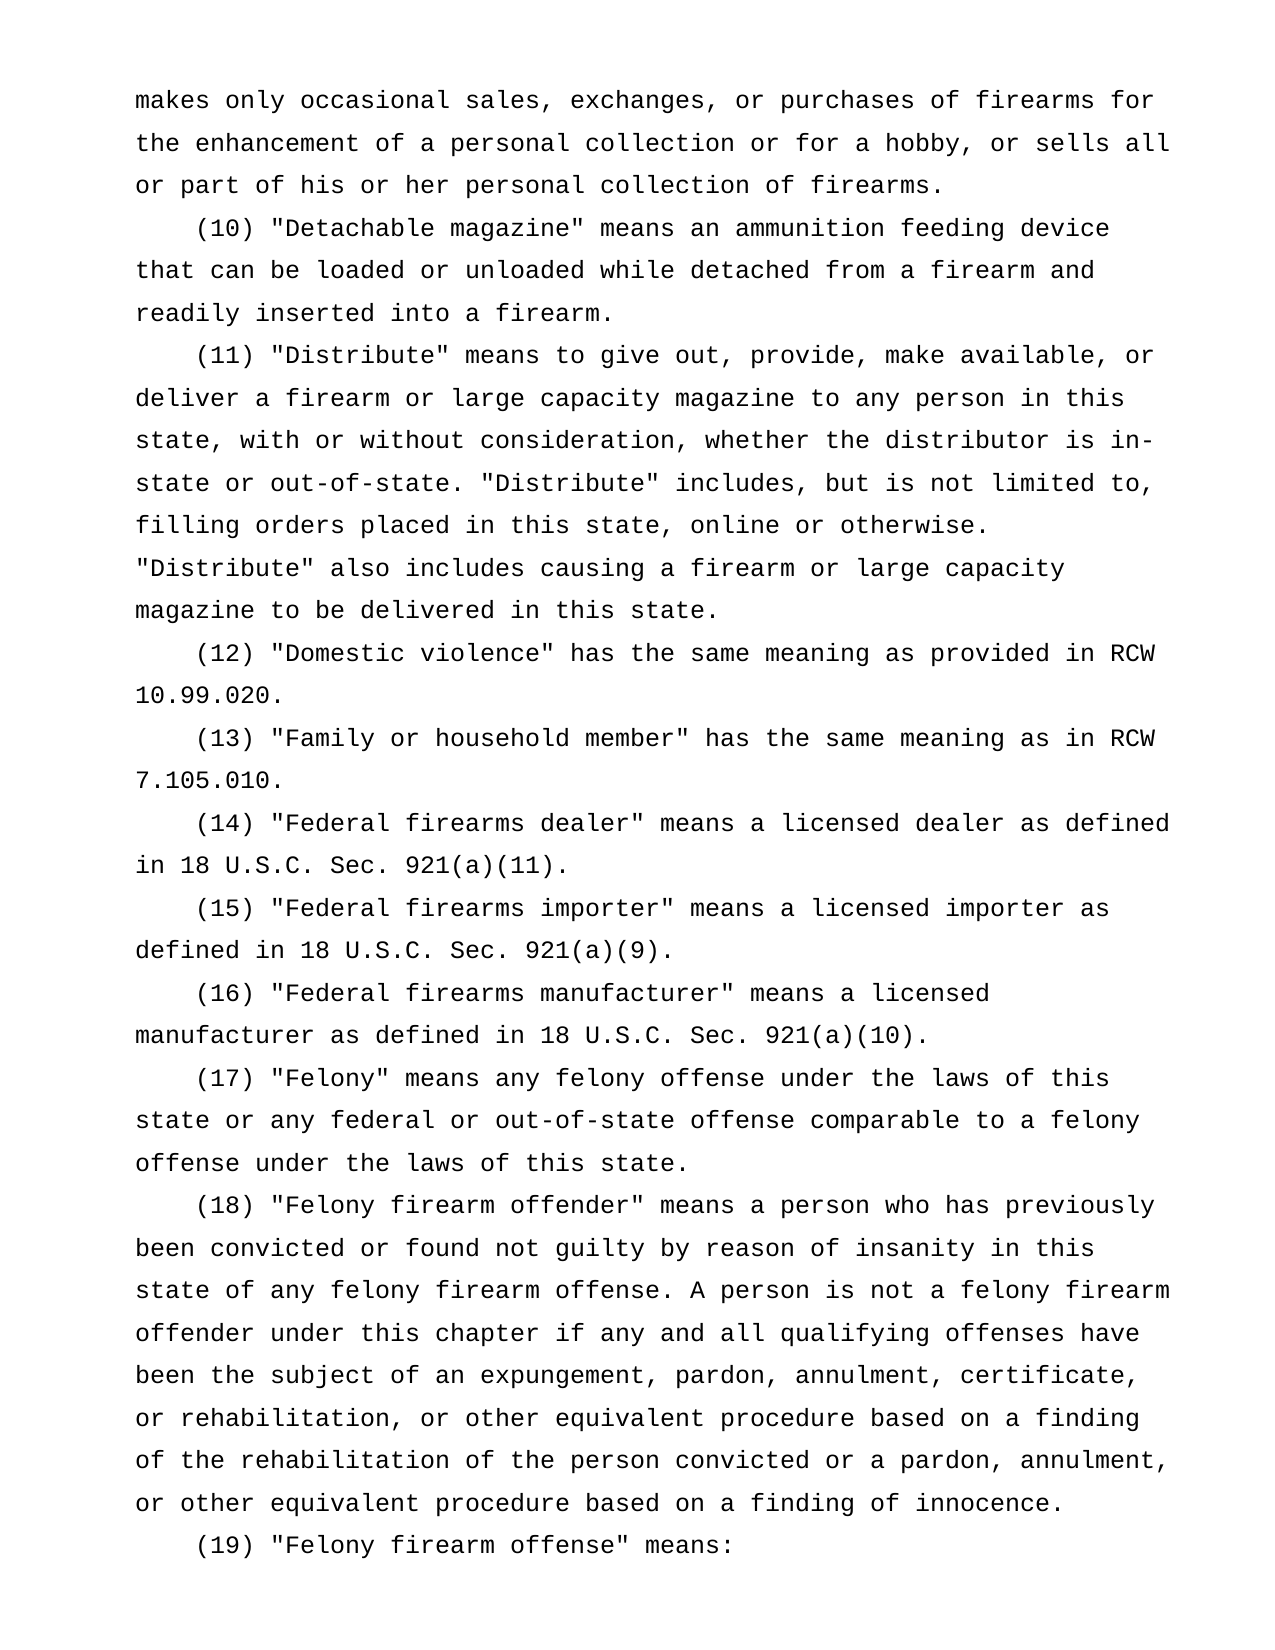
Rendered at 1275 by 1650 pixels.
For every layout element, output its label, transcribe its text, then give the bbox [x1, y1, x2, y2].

text (18) "Felony firearm offender" means a person who has previously been convicted or found not guilty by reason of insanity in this state of any felony firearm offense. A person is not a felony firearm offender under this chapter if any and all qualifying offenses have been the subject of an expungement, pardon, annulment, certificate, or rehabilitation, or other equivalent procedure based on a finding of the rehabilitation of the person convicted or a pardon, annulment, or other equivalent procedure based on a finding of innocence. [135, 1180, 1170, 1520]
text (17) "Felony" means any felony offense under the laws of this state or any federal or out-of-state offense comparable to a felony offense under the laws of this state. [135, 1052, 1170, 1180]
text (11) "Distribute" means to give out, provide, make available, or deliver a firearm or large capacity magazine to any person in this state, with or without consideration, whether the distributor is in-state or out-of-state. "Distribute" includes, but is not limited to, filling orders placed in this state, online or otherwise. "Distribute" also includes causing a firearm or large capacity magazine to be delivered in this state. [135, 330, 1170, 627]
text (16) "Federal firearms manufacturer" means a licensed manufacturer as defined in 18 U.S.C. Sec. 921(a)(10). [135, 967, 1170, 1052]
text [135, 75, 1170, 202]
text (15) "Federal firearms importer" means a licensed importer as defined in 18 U.S.C. Sec. 921(a)(9). [135, 882, 1170, 967]
text (10) "Detachable magazine" means an ammunition feeding device that can be loaded or unloaded while detached from a firearm and readily inserted into a firearm. [135, 202, 1170, 330]
text (12) "Domestic violence" has the same meaning as provided in RCW 10.99.020. [135, 627, 1170, 712]
text (14) "Federal firearms dealer" means a licensed dealer as defined in 18 U.S.C. Sec. 921(a)(11). [135, 797, 1170, 882]
text (19) "Felony firearm offense" means: [135, 1520, 1170, 1562]
text (13) "Family or household member" has the same meaning as in RCW 7.105.010. [135, 712, 1170, 797]
